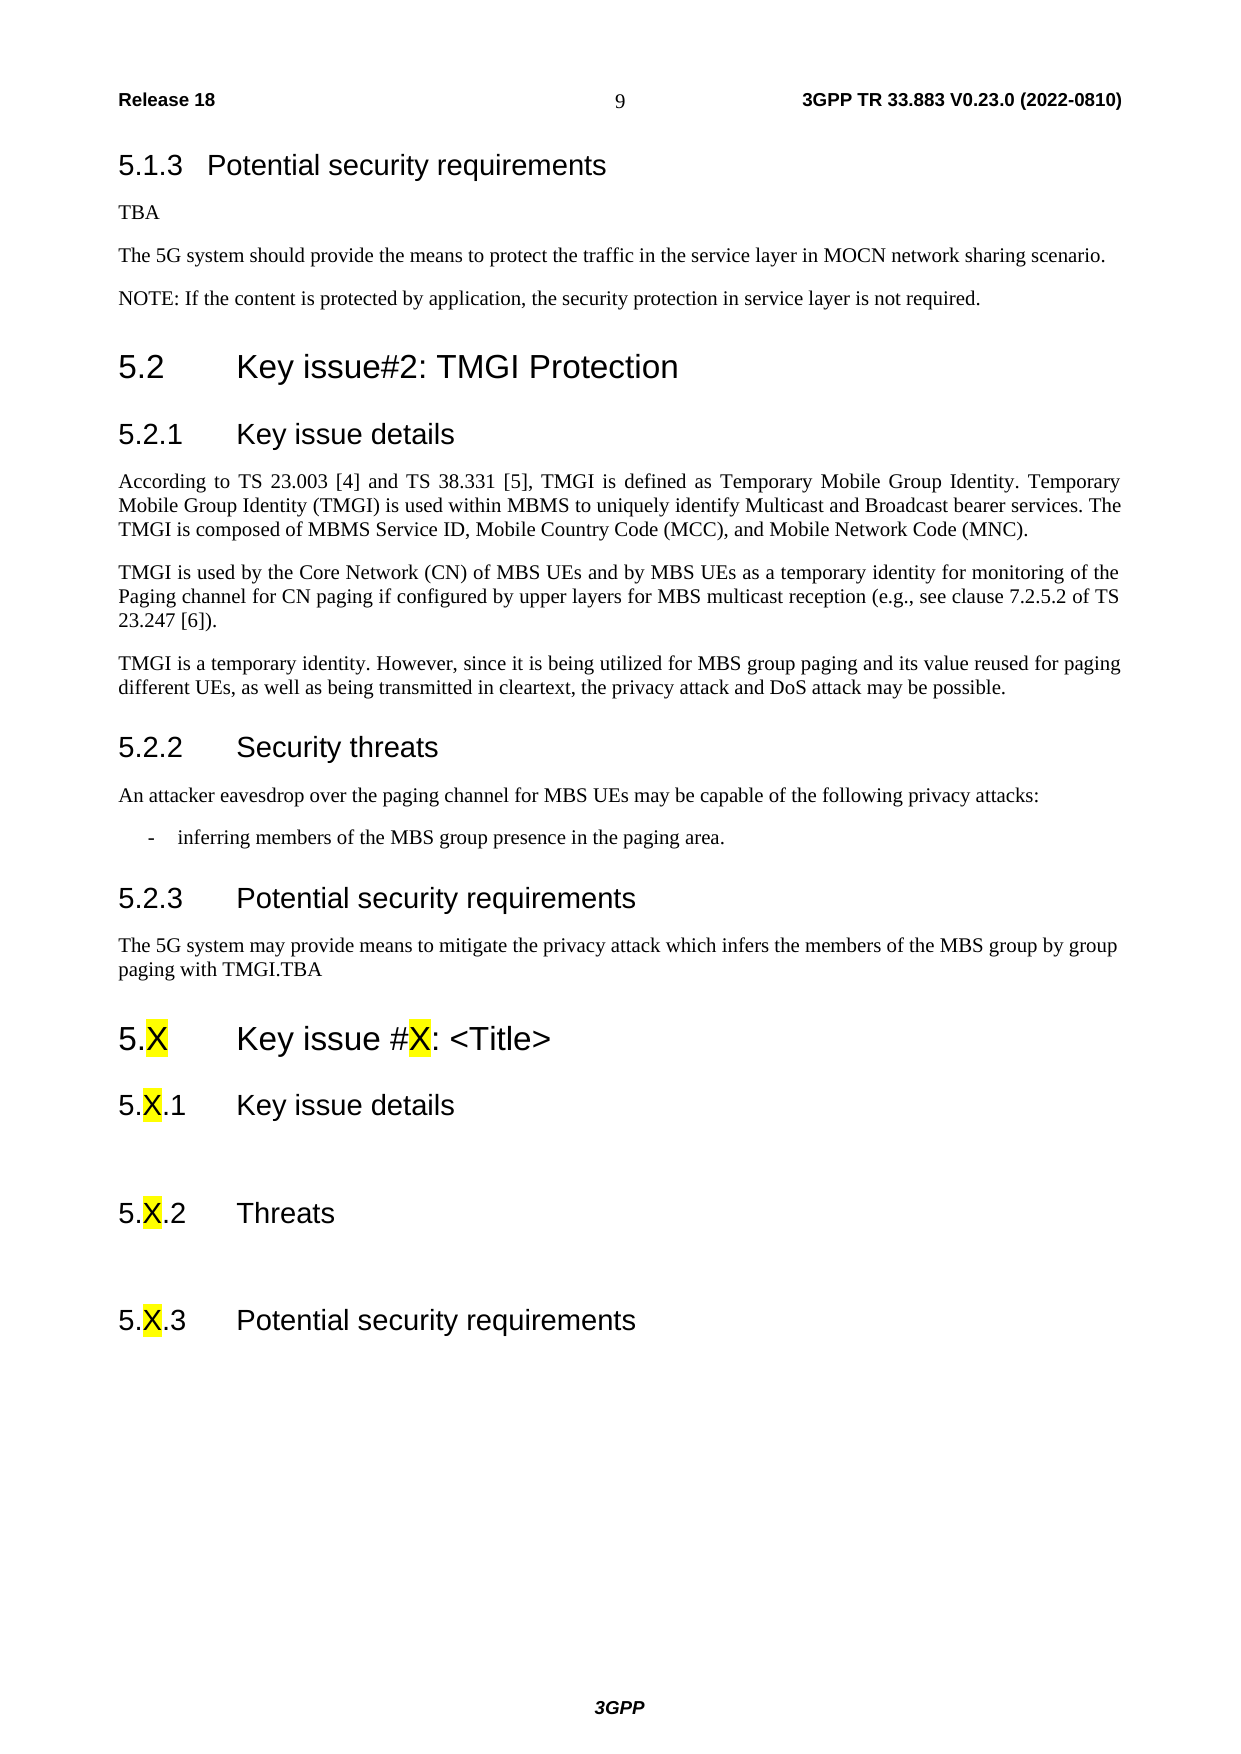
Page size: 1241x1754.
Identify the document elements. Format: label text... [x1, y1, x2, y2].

text - inferring members of the MBS group presence in the paging area. [148, 825, 1122, 849]
text TMGI is a temporary identity. However, since it is being utilized for MBS group paging and its value reused for paging different UEs, as well as being transmitted in cleartext, the privacy attack and DoS attack may be possible. [118, 651, 1122, 699]
subtitle 5.2.3 Potential security requirements [118, 881, 1122, 914]
subtitle 5.2 Key issue#2: TMGI Protection [118, 347, 1122, 385]
subtitle 5.X Key issue #X: <Title> [118, 1018, 1122, 1057]
subtitle 5.X.2 Threats [118, 1196, 143, 1229]
subtitle 5.2.2 Security threats [118, 730, 1122, 764]
subtitle 5.X.2 Threats [162, 1196, 1122, 1229]
subtitle 5.X.1 Key issue details [162, 1088, 1122, 1122]
subtitle 5.2.1 Key issue details [118, 417, 1122, 450]
text According to TS 23.003 [4] and TS 38.331 [5], TMGI is defined as Temporary Mobile Group Identity. Temporary Mobile Group Identity (TMGI) is used within MBMS to uniquely identify Multicast and Broadcast bearer services. The TMGI is composed of MBMS Service ID, Mobile Country Code (MCC), and Mobile Network Code (MNC). [118, 469, 1122, 541]
text An attacker eavesdrop over the paging channel for MBS UEs may be capable of the following privacy attacks: [118, 782, 1122, 807]
text TMGI is used by the Core Network (CN) of MBS UEs and by MBS UEs as a temporary identity for monitoring of the Paging channel for CN paging if configured by upper layers for MBS multicast reception (e.g., see clause 7.2.5.2 of TS 23.247 [6]). [118, 560, 1122, 632]
subtitle 5.X.3 Potential security requirements [118, 1303, 1122, 1337]
subtitle 5.1.3 Potential security requirements [118, 147, 1122, 181]
